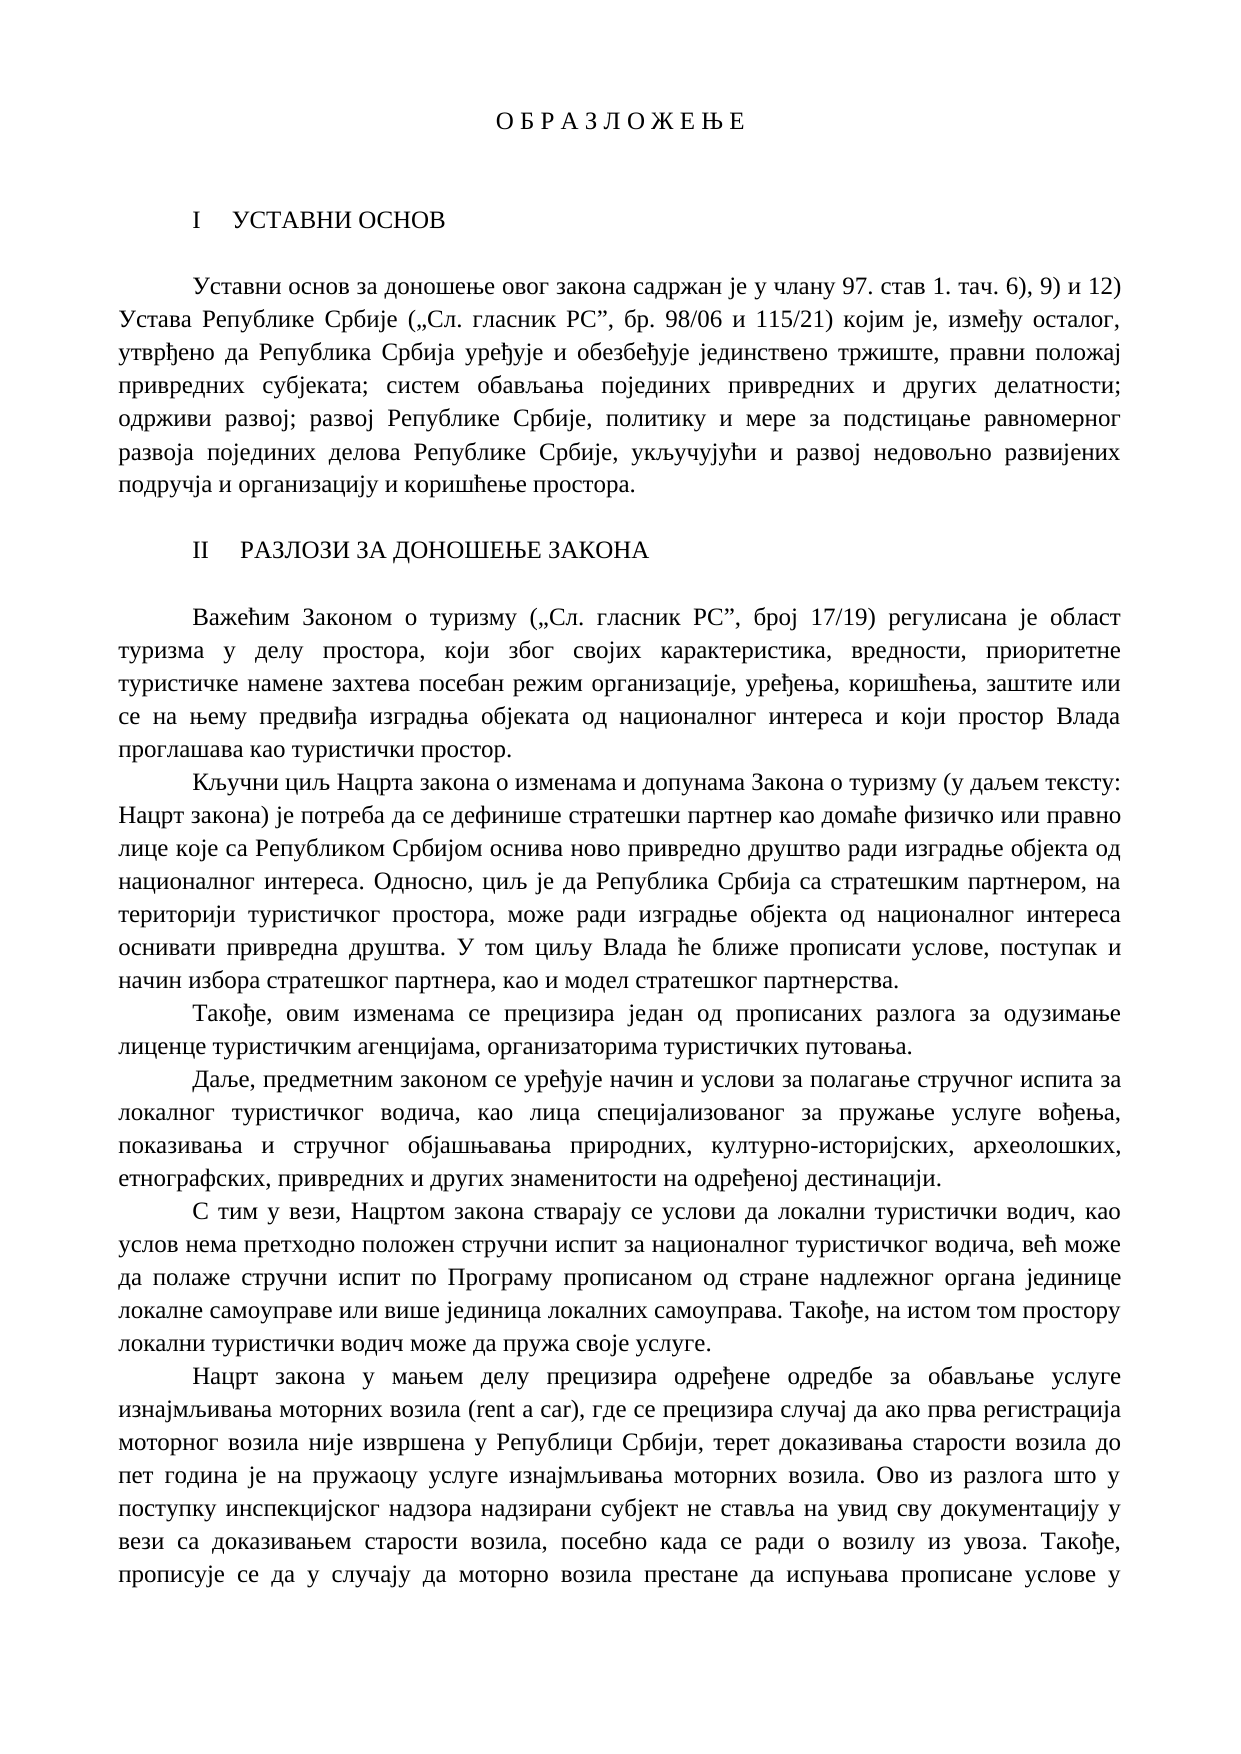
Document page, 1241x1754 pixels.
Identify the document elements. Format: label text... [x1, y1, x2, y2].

text Важећим Законом о туризму („Сл. гласник РС”, број 17/19) регулисана је област туризма у делу простора, који због својих карактеристика, вредности, приоритетне туристичке намене захтева посебан режим организације, уређења, коришћења, заштите или се на њему предвиђа изградња објеката од националног интереса и који простор Влада проглашава као туристички простор. [118, 602, 1122, 762]
text Кључни циљ Нацрта закона о изменама и допунама Закона о туризму (у даљем тексту: Нацрт закона) је потреба да се дефинише стратешки партнер као домаће физичко или правно лице које са Републиком Србијом оснива ново привредно друштво ради изградње објекта од националног интереса. Односно, циљ је да Република Србија са стратешким партнером, на територији туристичког простора, може ради изградње објекта од националног интереса оснивати привредна друштва. У том циљу Влада ће ближе прописати услове, поступак и начин избора стратешког партнера, као и модел стратешког партнерства. [118, 767, 1122, 994]
text Уставни основ за доношење овог закона садржан је у члану 97. став 1. тач. 6), 9) и 12) Устава Републике Србије („Сл. гласник РС”, бр. 98/06 и 115/21) којим је, између осталог, утврђено да Република Србија уређује и обезбеђује јединствено тржиште, правни положај привредних субјеката; систем обављања појединих привредних и других делатности; одрживи развој; развој Републике Србије, политику и мере за подстицање равномерног развоја појединих делова Републике Србије, укључујући и развој недовољно развијених подручја и организацију и коришћење простора. [118, 271, 1122, 498]
text Такође, овим изменама се прецизира један од прописаних разлога за одузимање лиценце туристичким агенцијама, организаторима туристичких путовања. [118, 998, 1122, 1060]
text II РАЗЛОЗИ ЗА ДОНОШЕЊЕ ЗАКОНА [118, 536, 1122, 564]
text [118, 1361, 1122, 1588]
text Даље, предметним законом се уређује начин и услови за полагање стручног испита за локалног туристичког водича, као лица специјализованог за пружање услуге вођења, показивања и стручног објашњавања природних, културно-историјских, археолошких, етнографских, привредних и других знаменитости на одређеној дестинацији. [118, 1064, 1122, 1192]
text О Б Р А З Л О Ж Е Њ Е [118, 106, 1122, 135]
text С тим у вези, Нацртом закона стварају се услови да локални туристички водич, као услов нема претходно положен стручни испит за националног туристичког водича, већ може да полаже стручни испит по Програму прописаном од стране надлежног органа јединице локалне самоуправе или више јединица локалних самоуправа. Такође, на истом том простору локални туристички водич може да пружа своје услуге. [118, 1196, 1122, 1357]
text I УСТАВНИ ОСНОВ [118, 205, 1122, 234]
